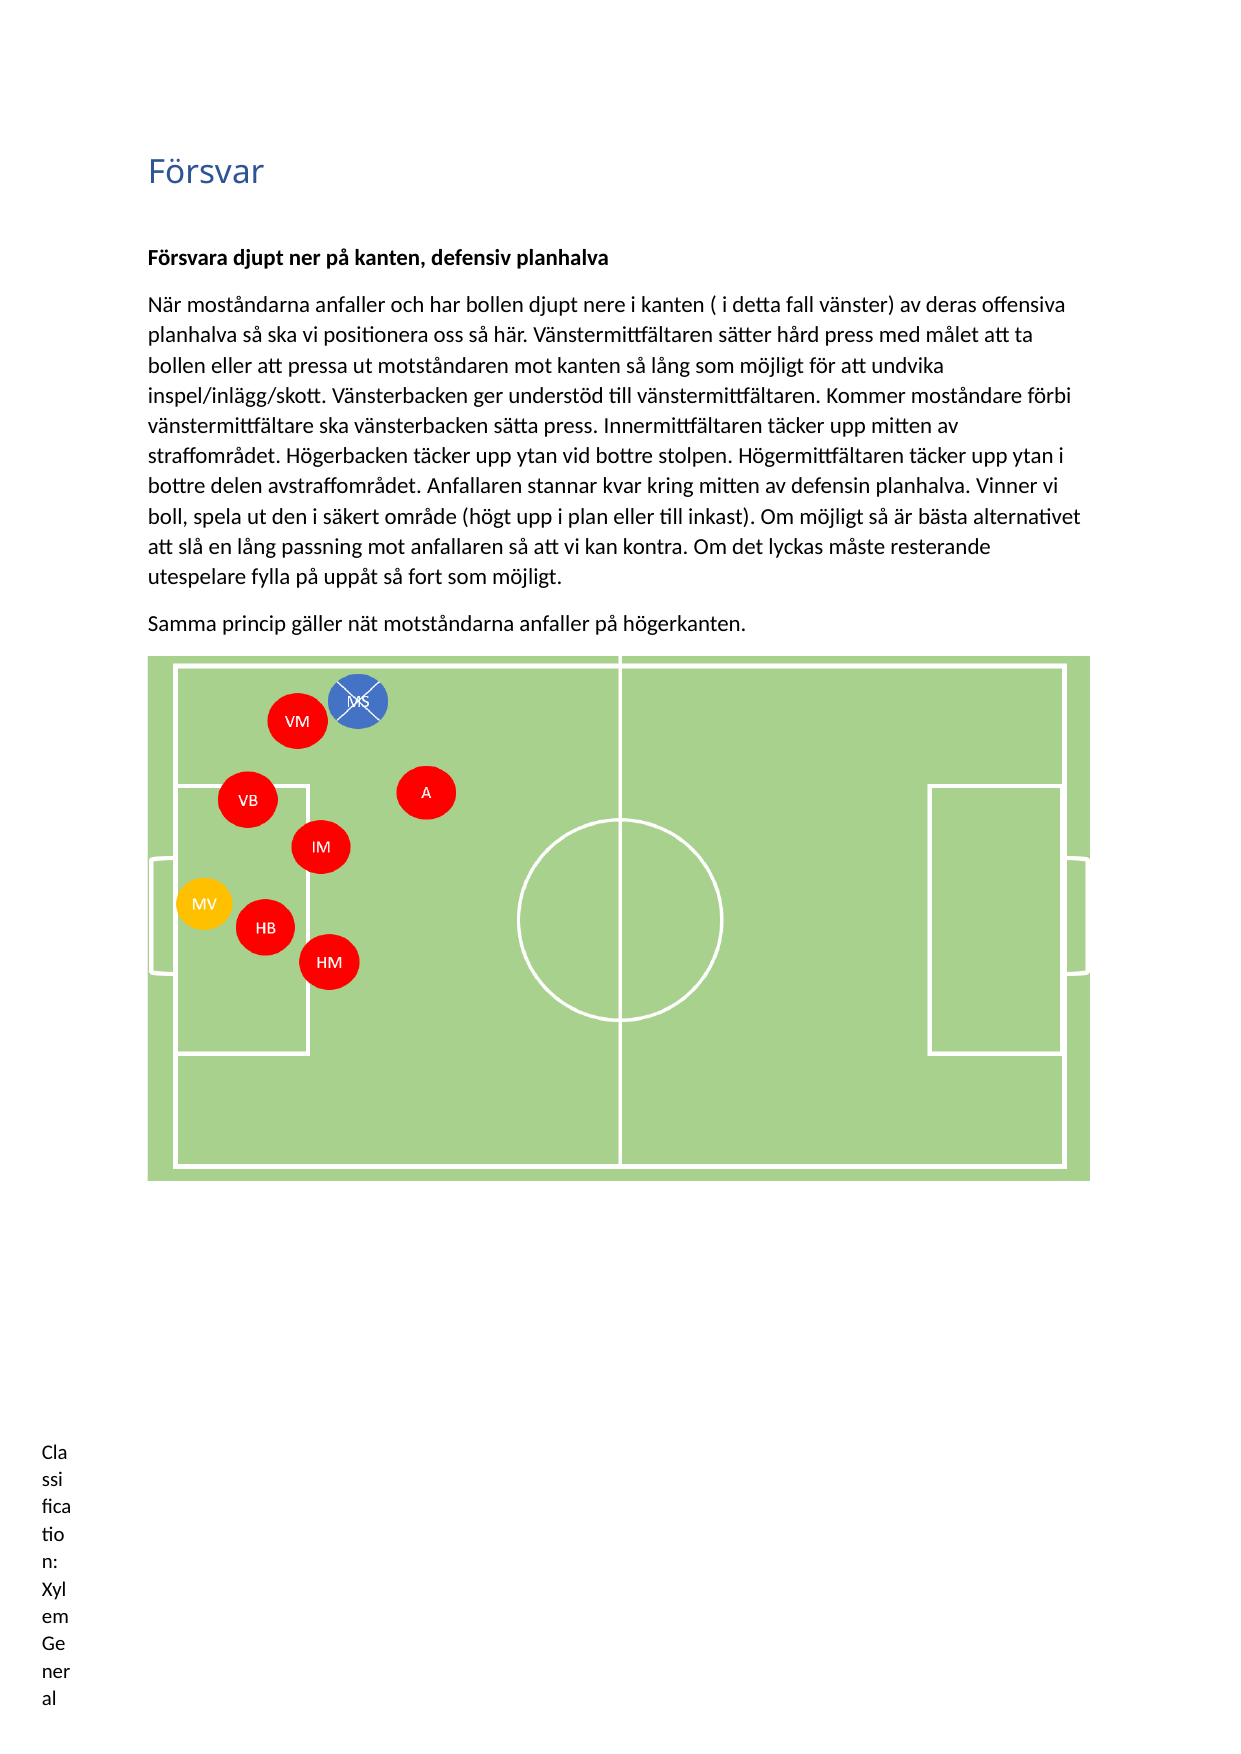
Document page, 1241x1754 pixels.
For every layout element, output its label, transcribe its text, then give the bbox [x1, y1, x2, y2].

text Försvara djupt ner på kanten, defensiv planhalva [148, 243, 1093, 271]
text Samma princip gäller nät motståndarna anfaller på högerkanten. [148, 609, 1093, 637]
subtitle Försvar [148, 148, 1093, 193]
picture [147, 656, 1090, 1181]
text När moståndarna anfaller och har bollen djupt nere i kanten ( i detta fall vänster) av deras offensiva planhalva så ska vi positionera oss så här. Vänstermittfältaren sätter hård press med målet att ta bollen eller att pressa ut motståndaren mot kanten så lång som möjligt för att undvika inspel/inlägg/skott. Vänsterbacken ger understöd till vänstermittfältaren. Kommer moståndare förbi vänstermittfältare ska vänsterbacken sätta press. Innermittfältaren täcker upp mitten av straffområdet. Högerbacken täcker upp ytan vid bottre stolpen. Högermittfältaren täcker upp ytan i bottre delen avstraffområdet. Anfallaren stannar kvar kring mitten av defensin planhalva. Vinner vi boll, spela ut den i säkert område (högt upp i plan eller till inkast). Om möjligt så är bästa alternativet att slå en lång passning mot anfallaren så att vi kan kontra. Om det lyckas måste resterande utespelare fylla på uppåt så fort som möjligt. [148, 290, 1093, 590]
